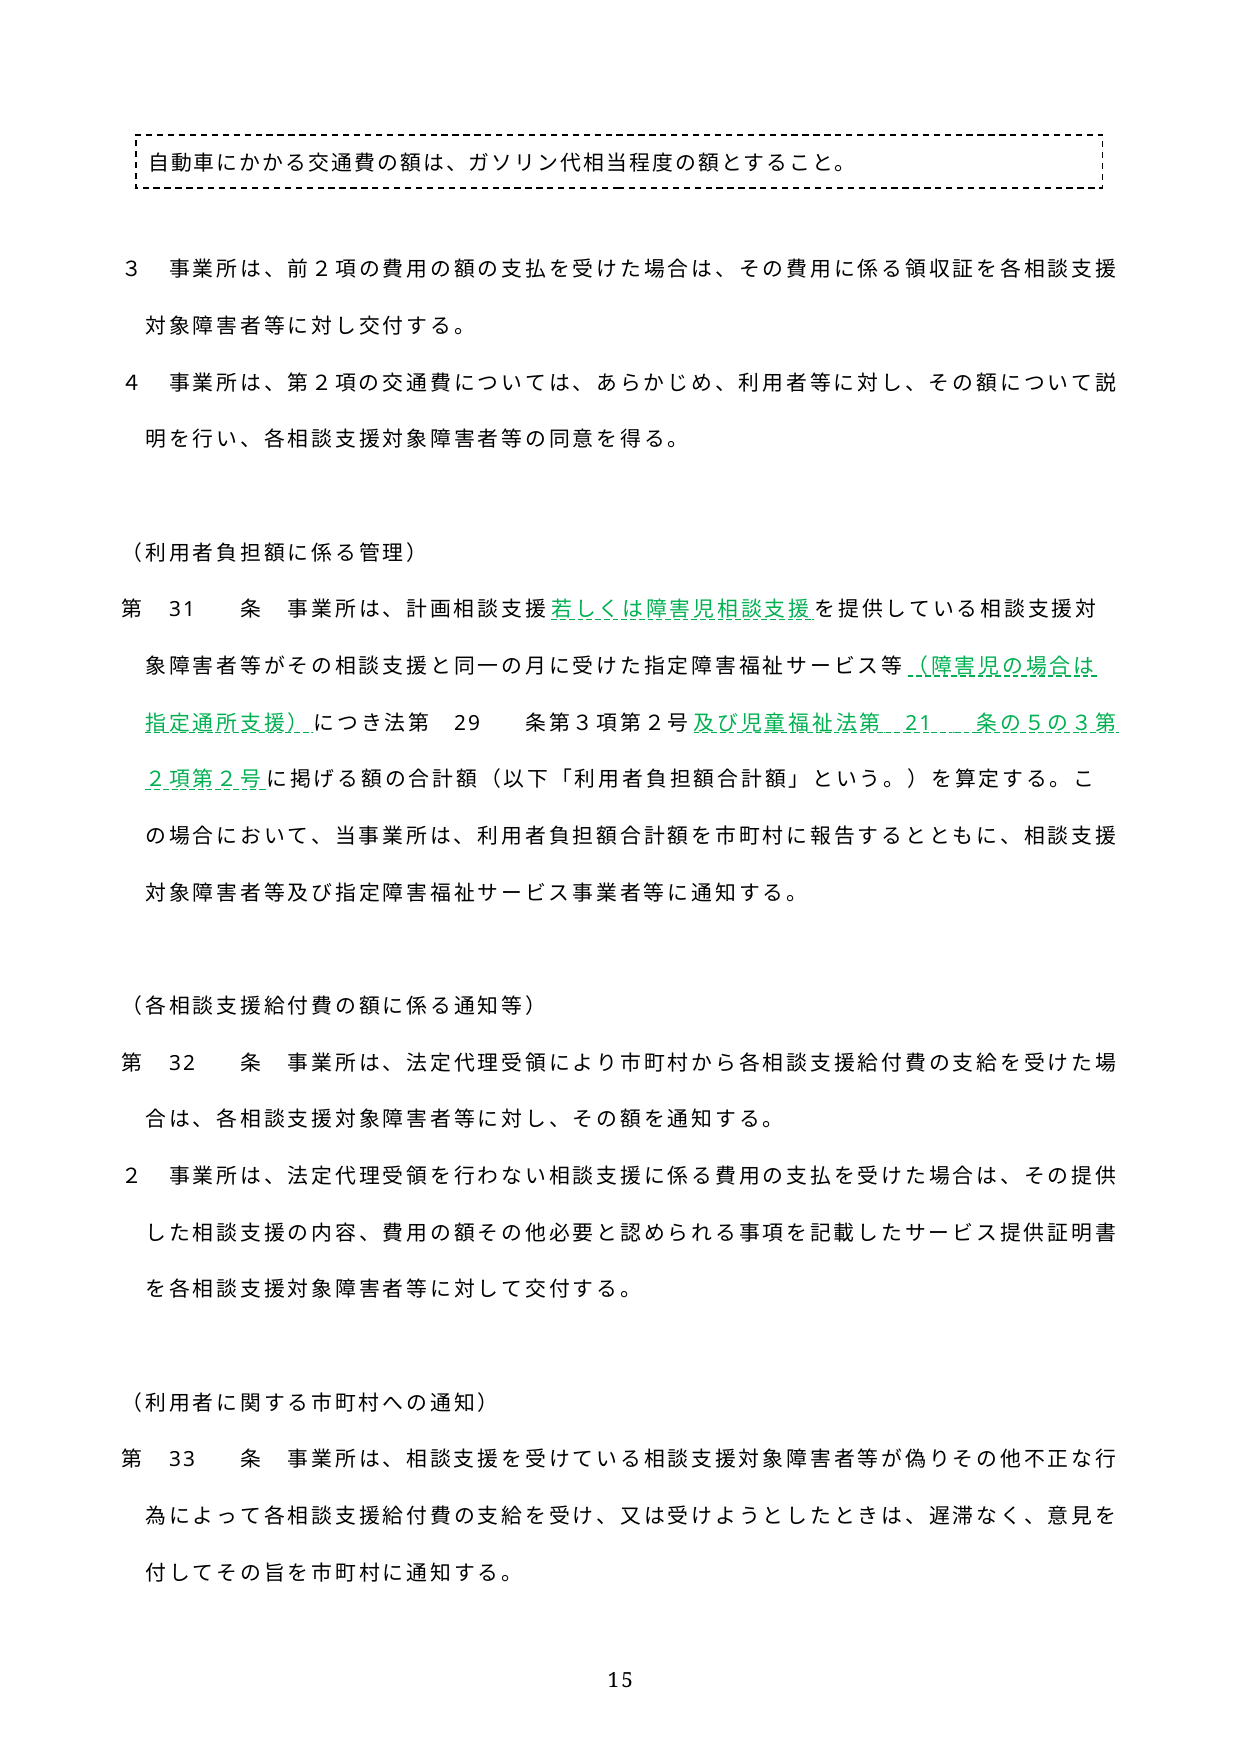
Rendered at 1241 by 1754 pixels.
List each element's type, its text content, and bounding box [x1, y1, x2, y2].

text ４ 事業所は、第２項の交通費については、あらかじめ、利用者等に対し、その額について説明を行い、各相談支援対象障害者等の同意を得る。 [121, 353, 1119, 466]
text （各相談支援給付費の額に係る通知等） [121, 976, 1119, 1033]
text 第31条 事業所は、計画相談支援若しくは障害児相談支援を提供している相談支援対象障害者等がその相談支援と同一の月に受けた指定障害福祉サービス等（障害児の場合は指定通所支援）につき法第29条第３項第２号及び児童福祉法第21条の５の３第２項第２号に掲げる額の合計額（以下「利用者負担額合計額」という。）を算定する。この場合において、当事業所は、利用者負担額合計額を市町村に報告するとともに、相談支援対象障害者等及び指定障害福祉サービス事業者等に通知する。 [121, 579, 1119, 919]
text （利用者負担額に係る管理） [121, 523, 1119, 579]
text （利用者に関する市町村への通知） [121, 1373, 1119, 1429]
text ３ 事業所は、前２項の費用の額の支払を受けた場合は、その費用に係る領収証を各相談支援対象障害者等に対し交付する。 [121, 239, 1119, 353]
text 第32条 事業所は、法定代理受領により市町村から各相談支援給付費の支給を受けた場合は、各相談支援対象障害者等に対し、その額を通知する。 [121, 1033, 1119, 1146]
text ２ 事業所は、法定代理受領を行わない相談支援に係る費用の支払を受けた場合は、その提供した相談支援の内容、費用の額その他必要と認められる事項を記載したサービス提供証明書を各相談支援対象障害者等に対して交付する。 [121, 1146, 1119, 1316]
text 第33条 事業所は、相談支援を受けている相談支援対象障害者等が偽りその他不正な行為によって各相談支援給付費の支給を受け、又は受けようとしたときは、遅滞なく、意見を付してその旨を市町村に通知する。 [121, 1429, 1119, 1599]
